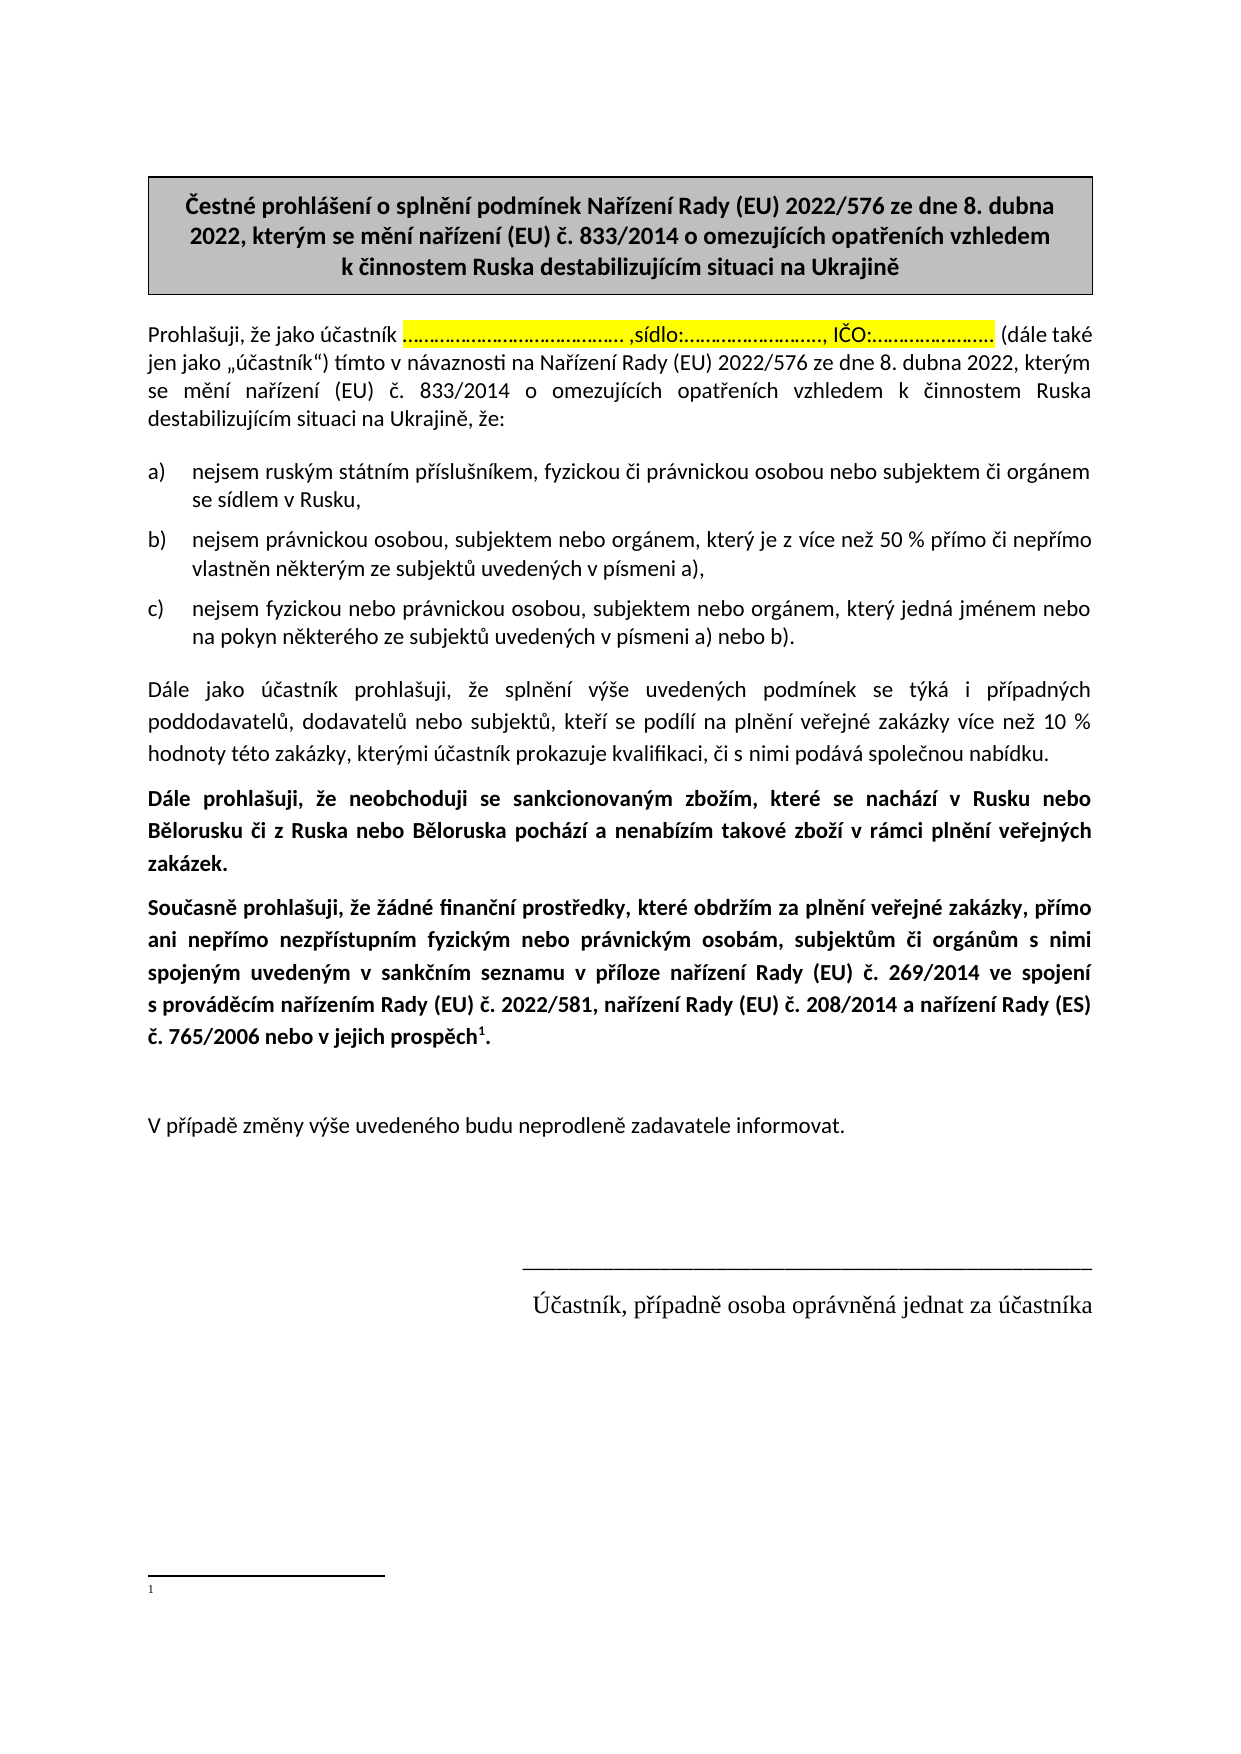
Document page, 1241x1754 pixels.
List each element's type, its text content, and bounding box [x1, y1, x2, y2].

list nejsem ruským státním příslušníkem, fyzickou či právnickou osobou nebo subjektem či orgánem se sídlem v Rusku, [148, 457, 1093, 513]
text __________________________________________________ [148, 1246, 1093, 1273]
table_header Čestné prohlášení o splnění podmínek Nařízení Rady (EU) 2022/576 ze dne 8. dubna 2022, kterým se mění nařízení (EU) č. 833/2014 o omezujících opatřeních vzhledem k činnostem Ruska destabilizujícím situaci na Ukrajině [149, 178, 1092, 294]
text Dále prohlašuji, že neobchoduji se sankcionovaným zbožím, které se nachází v Rusku nebo Bělorusku či z Ruska nebo Běloruska pochází a nenabízím takové zboží v rámci plnění veřejných zakázek. [148, 784, 1093, 877]
text Dále jako účastník prohlašuji, že splnění výše uvedených podmínek se týká i případných poddodavatelů, dodavatelů nebo subjektů, kteří se podílí na plnění veřejné zakázky více než 10 % hodnoty této zakázky, kterými účastník prokazuje kvalifikaci, či s nimi podává společnou nabídku. [148, 675, 1093, 768]
list nejsem fyzickou nebo právnickou osobou, subjektem nebo orgánem, který jedná jménem nebo na pokyn některého ze subjektů uvedených v písmeni a) nebo b). [148, 594, 1093, 650]
text Prohlašuji, že jako účastník …………………………………… ,sídlo:…………………….., IČO:………………….. (dále také jen jako „účastník“) tímto v návaznosti na Nařízení Rady (EU) 2022/576 ze dne 8. dubna 2022, kterým se mění nařízení (EU) č. 833/2014 o omezujících opatřeních vzhledem k činnostem Ruska destabilizujícím situaci na Ukrajině, že: [148, 320, 1093, 432]
text V případě změny výše uvedeného budu neprodleně zadavatele informovat. [148, 1111, 1093, 1139]
text Současně prohlašuji, že žádné finanční prostředky, které obdržím za plnění veřejné zakázky, přímo ani nepřímo nezpřístupním fyzickým nebo právnickým osobám, subjektům či orgánům s nimi spojeným uvedeným v sankčním seznamu v příloze nařízení Rady (EU) č. 269/2014 ve spojení s prováděcím nařízením Rady (EU) č. 2022/581, nařízení Rady (EU) č. 208/2014 a nařízení Rady (ES) č. 765/2006 nebo v jejich prospěch. [148, 893, 1093, 1050]
list nejsem právnickou osobou, subjektem nebo orgánem, který je z více než 50 % přímo či nepřímo vlastněn některým ze subjektů uvedených v písmeni a), [148, 526, 1093, 582]
